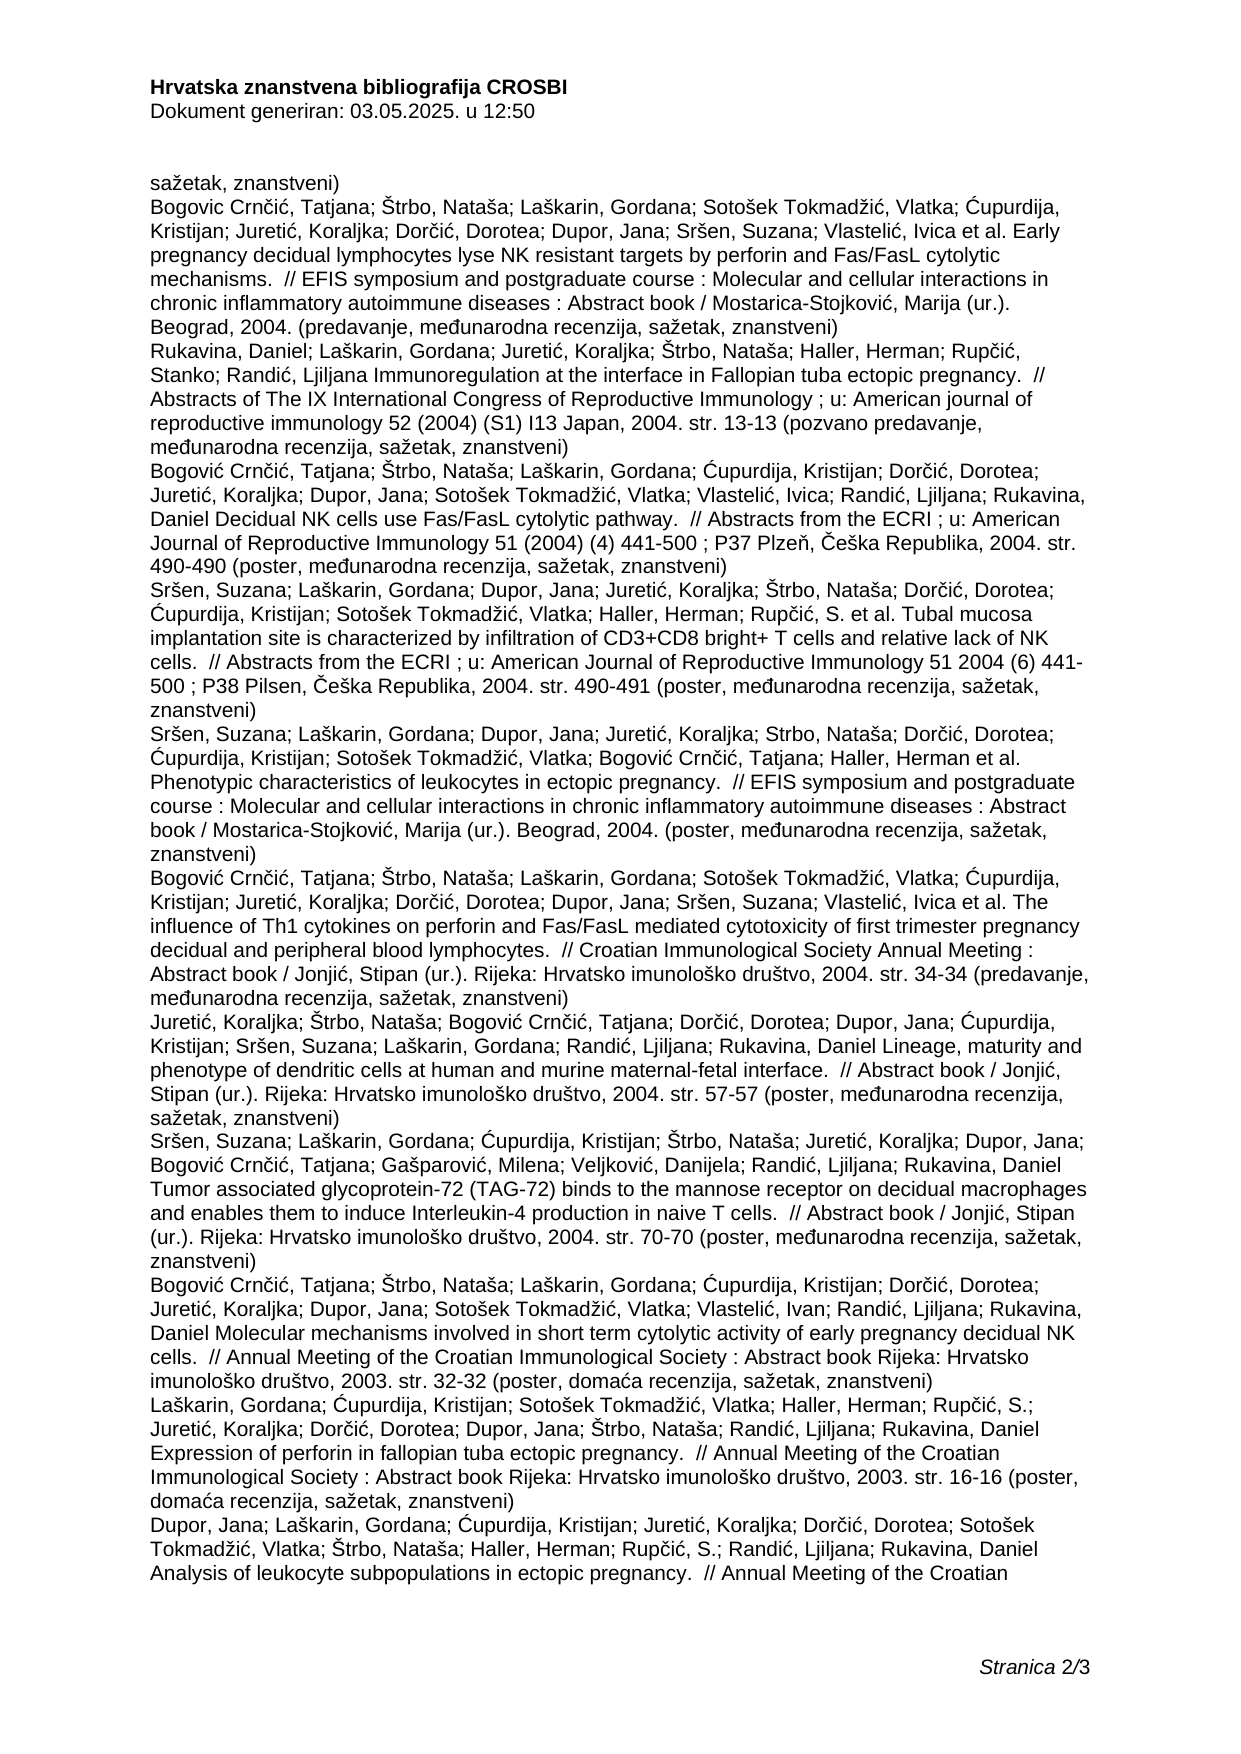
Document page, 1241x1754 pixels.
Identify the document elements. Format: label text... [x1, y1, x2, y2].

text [150, 1513, 1090, 1584]
text Juretić, Koraljka; Štrbo, Nataša; Bogović Crnčić, Tatjana; Dorčić, Dorotea; Dupor, Jana; Ćupurdija, Kristijan; Sršen, Suzana; Laškarin, Gordana; Randić, Ljiljana; Rukavina, Daniel [150, 1009, 1090, 1129]
text Bogović Crnčić, Tatjana; Štrbo, Nataša; Laškarin, Gordana; Ćupurdija, Kristijan; Dorčić, Dorotea; Juretić, Koraljka; Dupor, Jana; Sotošek Tokmadžić, Vlatka; Vlastelić, Ivica; Randić, Ljiljana; Rukavina, Daniel [150, 458, 1090, 578]
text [150, 171, 1090, 195]
text Laškarin, Gordana; Ćupurdija, Kristijan; Sotošek Tokmadžić, Vlatka; Haller, Herman; Rupčić, S.; Juretić, Koraljka; Dorčić, Dorotea; Dupor, Jana; Štrbo, Nataša; Randić, Ljiljana; Rukavina, Daniel [150, 1393, 1090, 1513]
text Bogović Crnčić, Tatjana; Štrbo, Nataša; Laškarin, Gordana; Ćupurdija, Kristijan; Dorčić, Dorotea; Juretić, Koraljka; Dupor, Jana; Sotošek Tokmadžić, Vlatka; Vlastelić, Ivan; Randić, Ljiljana; Rukavina, Daniel [150, 1273, 1090, 1393]
text Sršen, Suzana; Laškarin, Gordana; Ćupurdija, Kristijan; Štrbo, Nataša; Juretić, Koraljka; Dupor, Jana; Bogović Crnčić, Tatjana; Gašparović, Milena; Veljković, Danijela; Randić, Ljiljana; Rukavina, Daniel [150, 1129, 1090, 1273]
text Bogović Crnčić, Tatjana; Štrbo, Nataša; Laškarin, Gordana; Sotošek Tokmadžić, Vlatka; Ćupurdija, Kristijan; Juretić, Koraljka; Dorčić, Dorotea; Dupor, Jana; Sršen, Suzana; Vlastelić, Ivica et al. [150, 866, 1090, 1009]
text Rukavina, Daniel; Laškarin, Gordana; Juretić, Koraljka; Štrbo, Nataša; Haller, Herman; Rupčić, Stanko; Randić, Ljiljana [150, 339, 1090, 458]
text Sršen, Suzana; Laškarin, Gordana; Dupor, Jana; Juretić, Koraljka; Štrbo, Nataša; Dorčić, Dorotea; Ćupurdija, Kristijan; Sotošek Tokmadžić, Vlatka; Haller, Herman; Rupčić, S. et al. [150, 578, 1090, 722]
text Sršen, Suzana; Laškarin, Gordana; Dupor, Jana; Juretić, Koraljka; Strbo, Nataša; Dorčić, Dorotea; Ćupurdija, Kristijan; Sotošek Tokmadžić, Vlatka; Bogović Crnčić, Tatjana; Haller, Herman et al. [150, 722, 1090, 866]
text Bogovic Crnčić, Tatjana; Štrbo, Nataša; Laškarin, Gordana; Sotošek Tokmadžić, Vlatka; Ćupurdija, Kristijan; Juretić, Koraljka; Dorčić, Dorotea; Dupor, Jana; Sršen, Suzana; Vlastelić, Ivica et al. [150, 195, 1090, 339]
